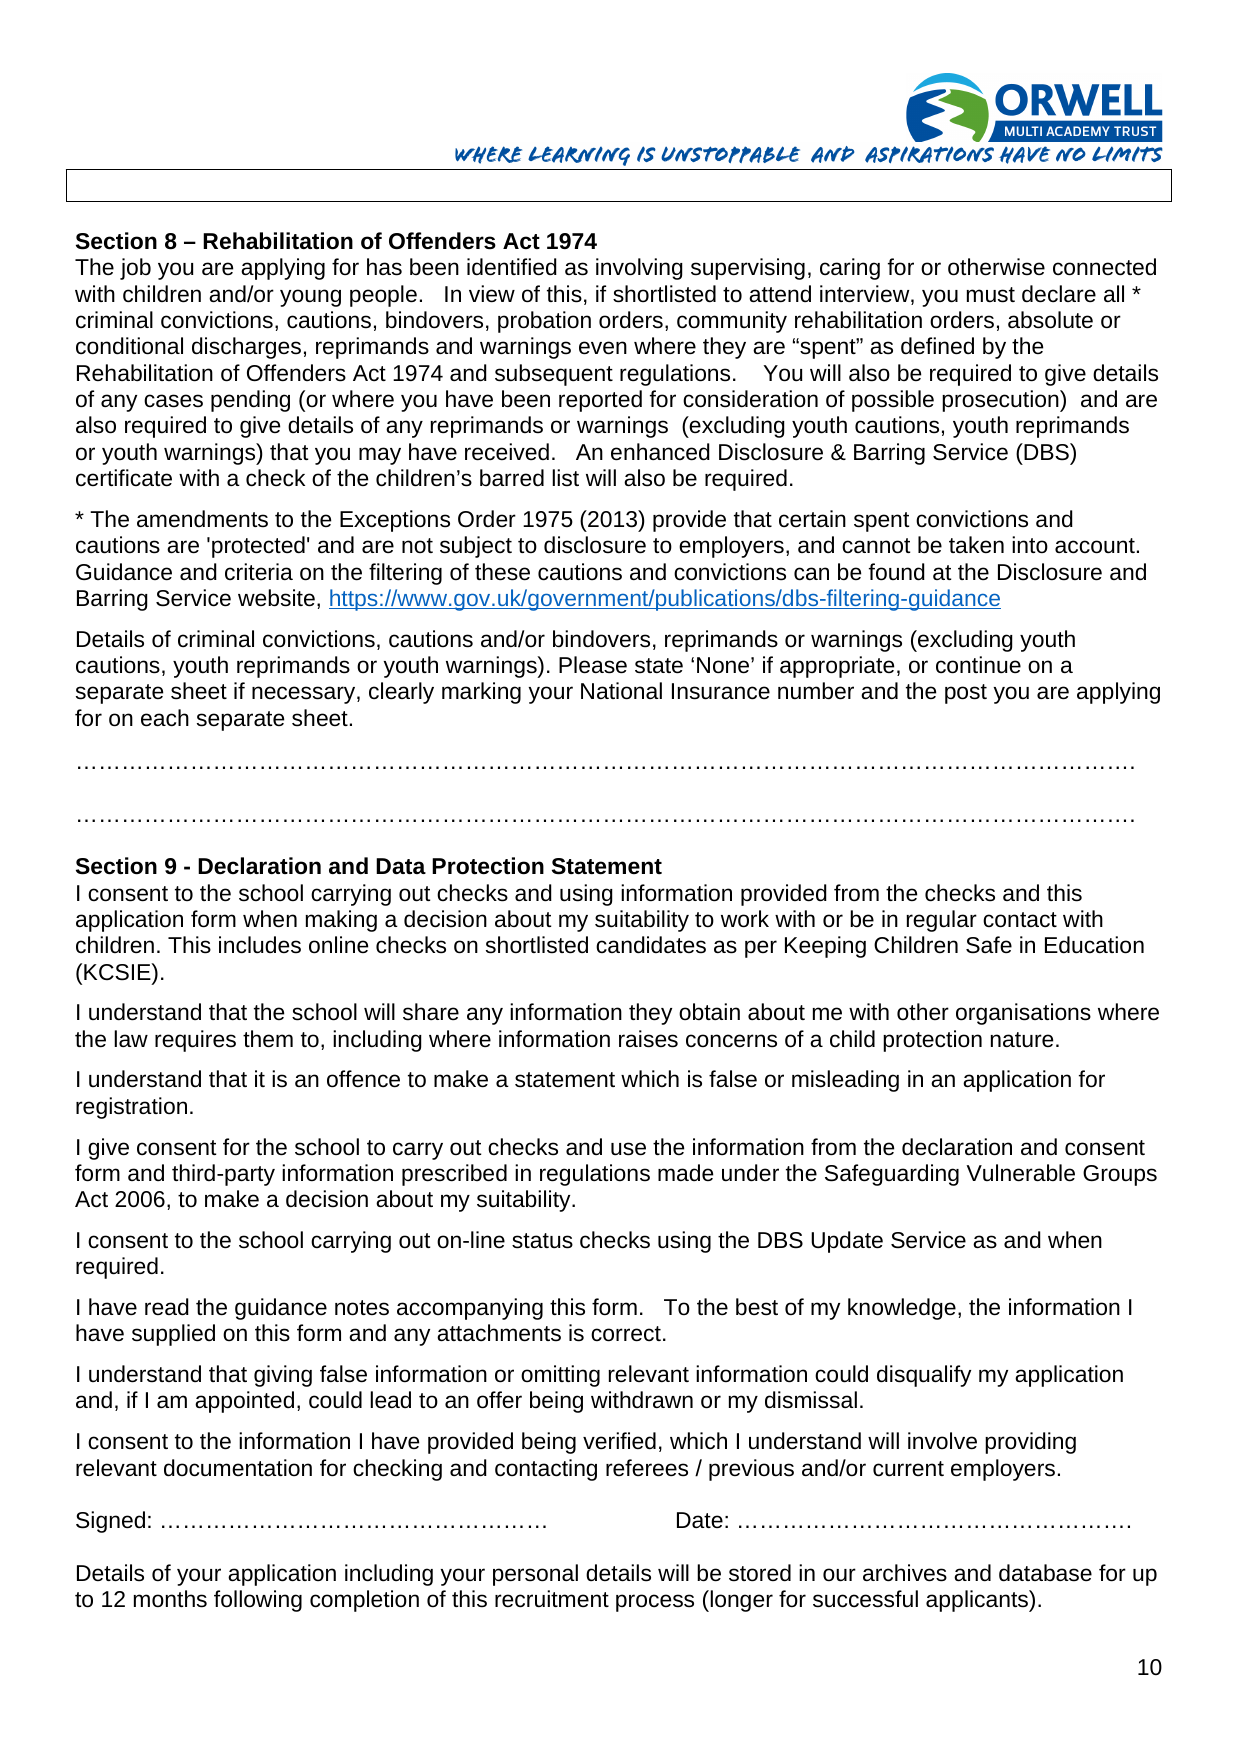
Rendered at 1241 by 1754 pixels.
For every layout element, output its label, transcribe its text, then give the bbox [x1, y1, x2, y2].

text The job you are applying for has been identified as involving supervising, caring for or otherwise connected with children and/or young people. In view of this, if shortlisted to attend interview, you must declare all * criminal convictions, cautions, bindovers, probation orders, community rehabilitation orders, absolute or conditional discharges, reprimands and warnings even where they are “spent” as defined by the Rehabilitation of Offenders Act 1974 and subsequent regulations. You will also be required to give details of any cases pending (or where you have been reported for consideration of possible prosecution) and are also required to give details of any reprimands or warnings (excluding youth cautions, youth reprimands or youth warnings) that you may have received. An enhanced Disclosure & Barring Service (DBS) certificate with a check of the children’s barred list will also be required. [75, 254, 1162, 491]
text Details of criminal convictions, cautions and/or bindovers, reprimands or warnings (excluding youth cautions, youth reprimands or youth warnings). Please state ‘None’ if appropriate, or continue on a separate sheet if necessary, clearly marking your National Insurance number and the post you are applying for on each separate sheet. [75, 626, 1162, 731]
text * The amendments to the Exceptions Order 1975 (2013) provide that certain spent convictions and cautions are 'protected' and are not subject to disclosure to employers, and cannot be taken into account. Guidance and criteria on the filtering of these cautions and convictions can be found at the Disclosure and Barring Service website, https://www.gov.uk/government/publications/dbs-filtering-guidance [75, 506, 1162, 611]
text …………………………………………………………………………………………………………………………. [75, 801, 1162, 827]
text I understand that it is an offence to make a statement which is false or misleading in an application for registration. [75, 1066, 1162, 1119]
text Details of your application including your personal details will be stored in our archives and database for up to 12 months following completion of this recruitment process (longer for successful applicants). [75, 1560, 1162, 1613]
text I consent to the information I have provided being verified, which I understand will involve providing relevant documentation for checking and contacting referees / previous and/or current employers. [75, 1428, 1162, 1481]
text Signed: …………………………………………… Date: ……………………………………………. [75, 1507, 1162, 1534]
text I give consent for the school to carry out checks and use the information from the declaration and consent form and third-party information prescribed in regulations made under the Safeguarding Vulnerable Groups Act 2006, to make a decision about my suitability. [75, 1133, 1162, 1213]
picture [454, 73, 1163, 168]
text Section 8 – Rehabilitation of Offenders Act 1974 [75, 228, 1162, 254]
text I understand that giving false information or omitting relevant information could disqualify my application and, if I am appointed, could lead to an offer being withdrawn or my dismissal. [75, 1361, 1162, 1414]
text I consent to the school carrying out on-line status checks using the DBS Update Service as and when required. [75, 1227, 1162, 1280]
text I consent to the school carrying out checks and using information provided from the checks and this application form when making a decision about my suitability to work with or be in regular contact with children. This includes online checks on shortlisted candidates as per Keeping Children Safe in Education (KCSIE). [75, 879, 1162, 985]
text I have read the guidance notes accompanying this form. To the best of my knowledge, the information I have supplied on this form and any attachments is correct. [75, 1294, 1162, 1347]
text Section 9 - Declaration and Data Protection Statement [75, 853, 1162, 879]
text I understand that the school will share any information they obtain about me with other organisations where the law requires them to, including where information raises concerns of a child protection nature. [75, 999, 1162, 1052]
text …………………………………………………………………………………………………………………………. [75, 748, 1162, 774]
